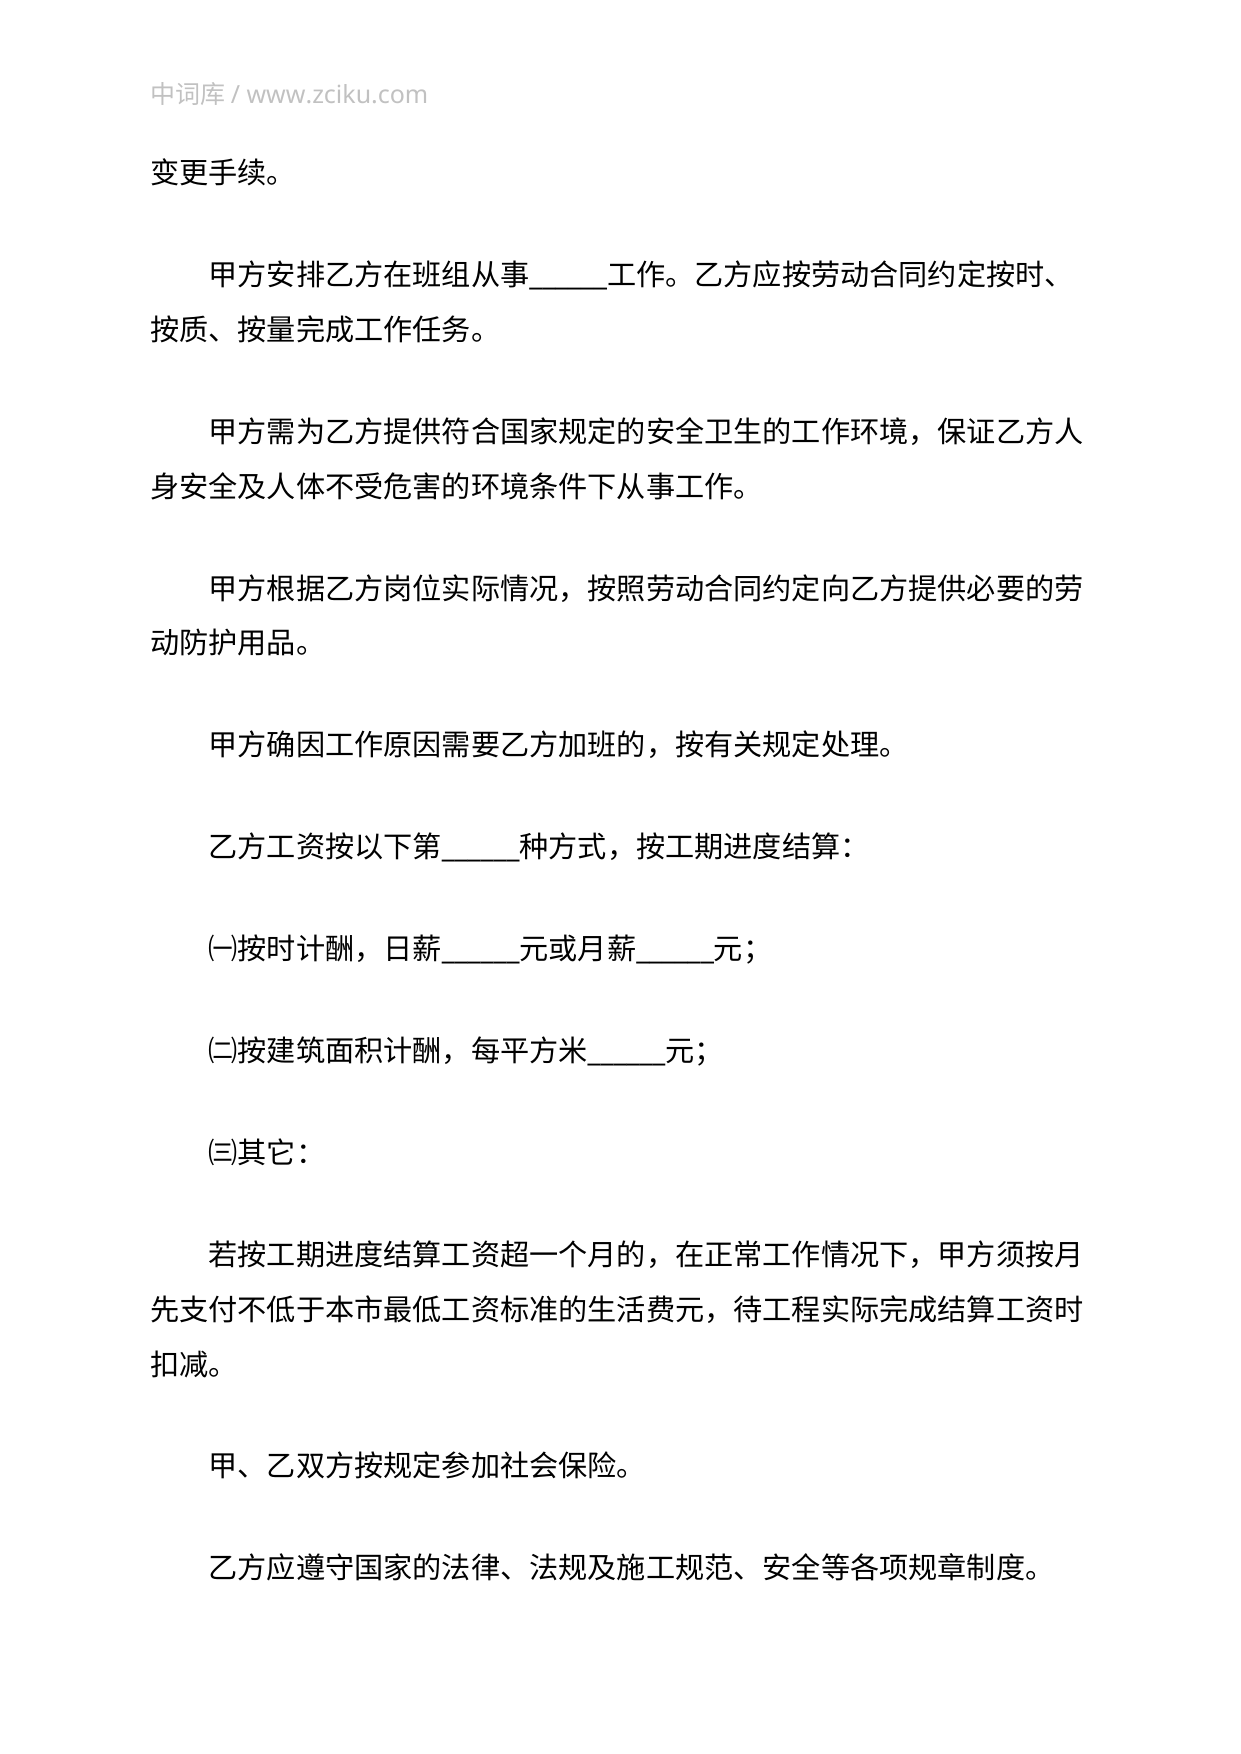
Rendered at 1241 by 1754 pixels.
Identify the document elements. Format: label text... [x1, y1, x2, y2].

text 若按工期进度结算工资超一个月的，在正常工作情况下，甲方须按月先支付不低于本市最低工资标准的生活费元，待工程实际完成结算工资时扣减。 [150, 1231, 1090, 1383]
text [150, 150, 1090, 192]
text 甲方需为乙方提供符合国家规定的安全卫生的工作环境，保证乙方人身安全及人体不受危害的环境条件下从事工作。 [150, 408, 1090, 506]
text 乙方应遵守国家的法律、法规及施工规范、安全等各项规章制度。 [150, 1545, 1090, 1587]
text 甲方确因工作原因需要乙方加班的，按有关规定处理。 [150, 722, 1090, 764]
text ㈡按建筑面积计酬，每平方米______元； [150, 1028, 1090, 1070]
text ㈢其它： [150, 1129, 1090, 1172]
text 甲、乙双方按规定参加社会保险。 [150, 1443, 1090, 1485]
text 乙方工资按以下第______种方式，按工期进度结算： [150, 824, 1090, 866]
text 甲方根据乙方岗位实际情况，按照劳动合同约定向乙方提供必要的劳动防护用品。 [150, 565, 1090, 662]
text ㈠按时计酬，日薪______元或月薪______元； [150, 926, 1090, 968]
text 甲方安排乙方在班组从事______工作。乙方应按劳动合同约定按时、按质、按量完成工作任务。 [150, 252, 1090, 349]
